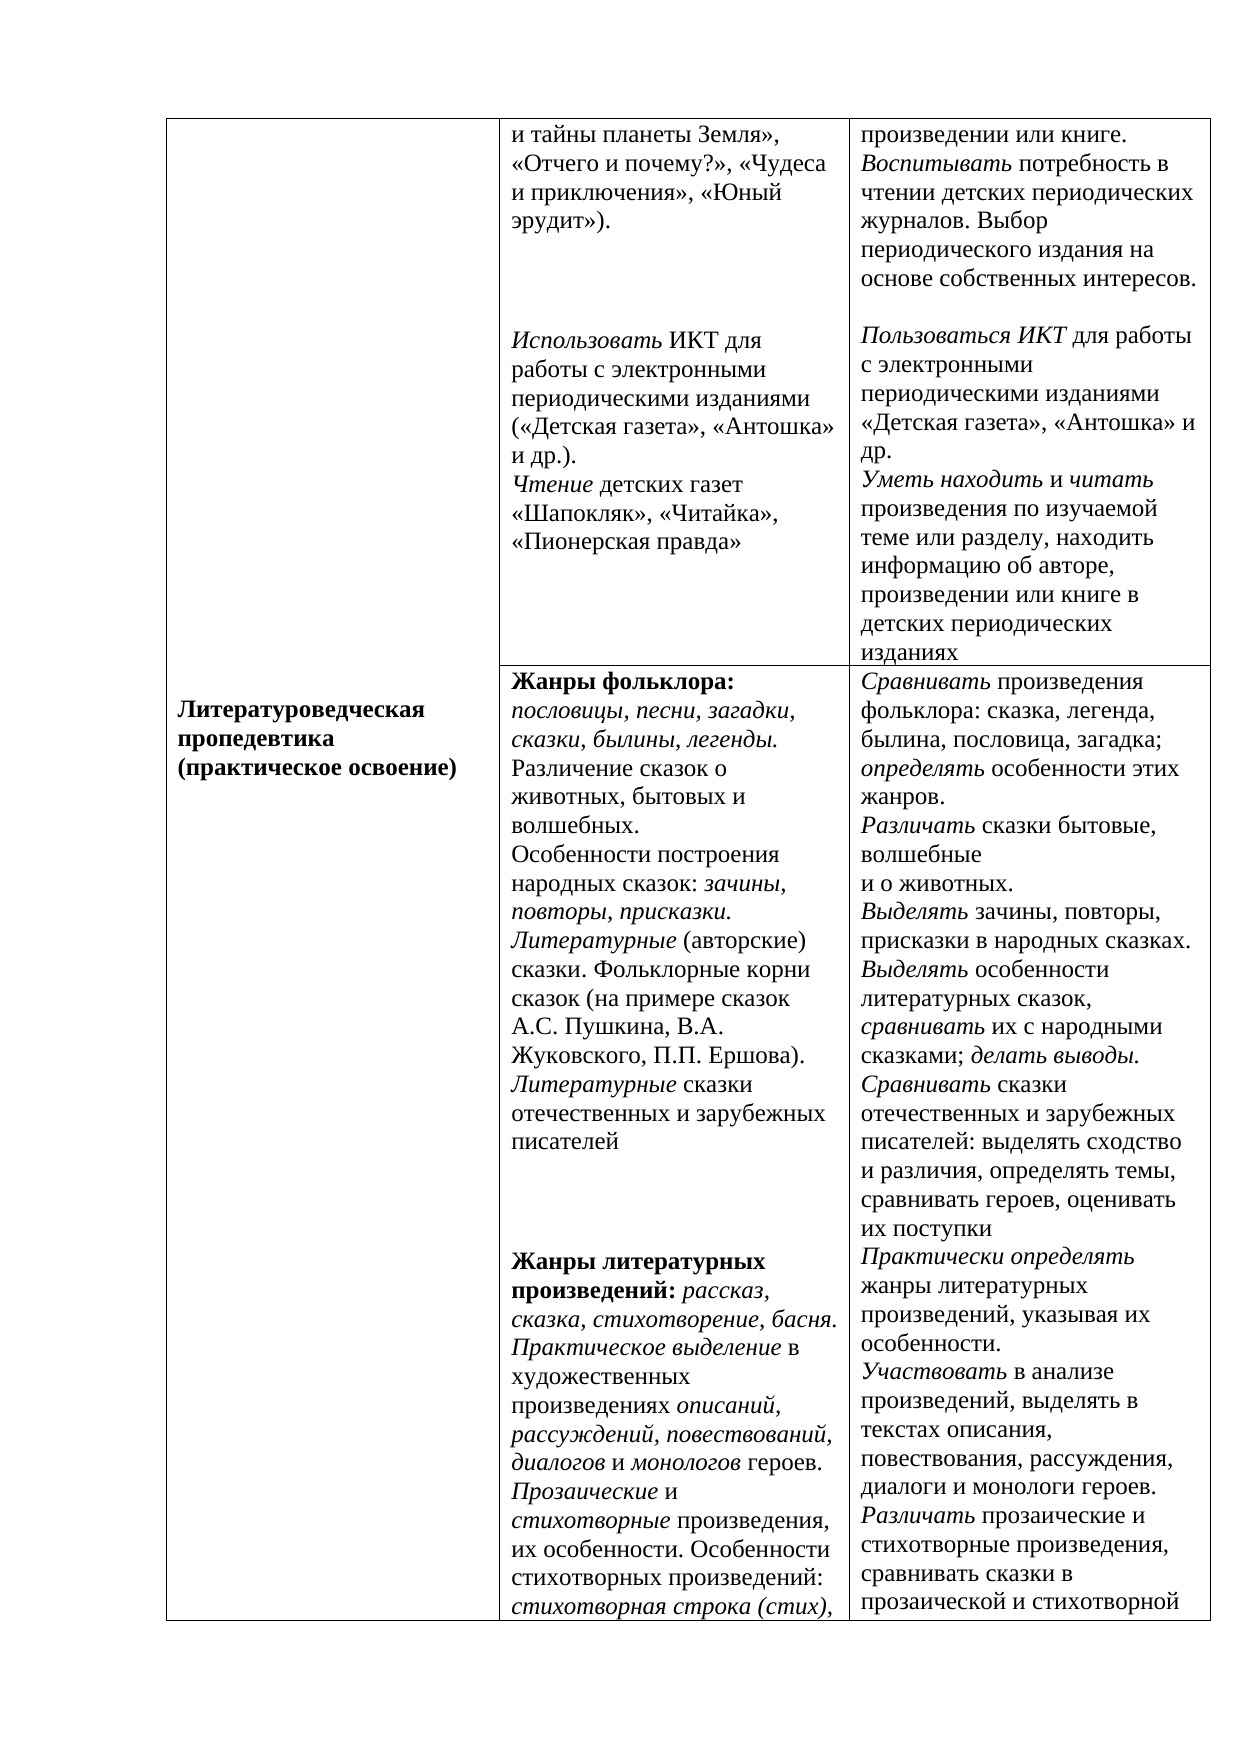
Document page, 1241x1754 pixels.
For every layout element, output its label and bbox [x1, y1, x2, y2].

table_cell [500, 666, 849, 1620]
table_cell [850, 119, 1210, 665]
table_cell [850, 666, 1210, 1620]
table_cell [500, 119, 849, 665]
